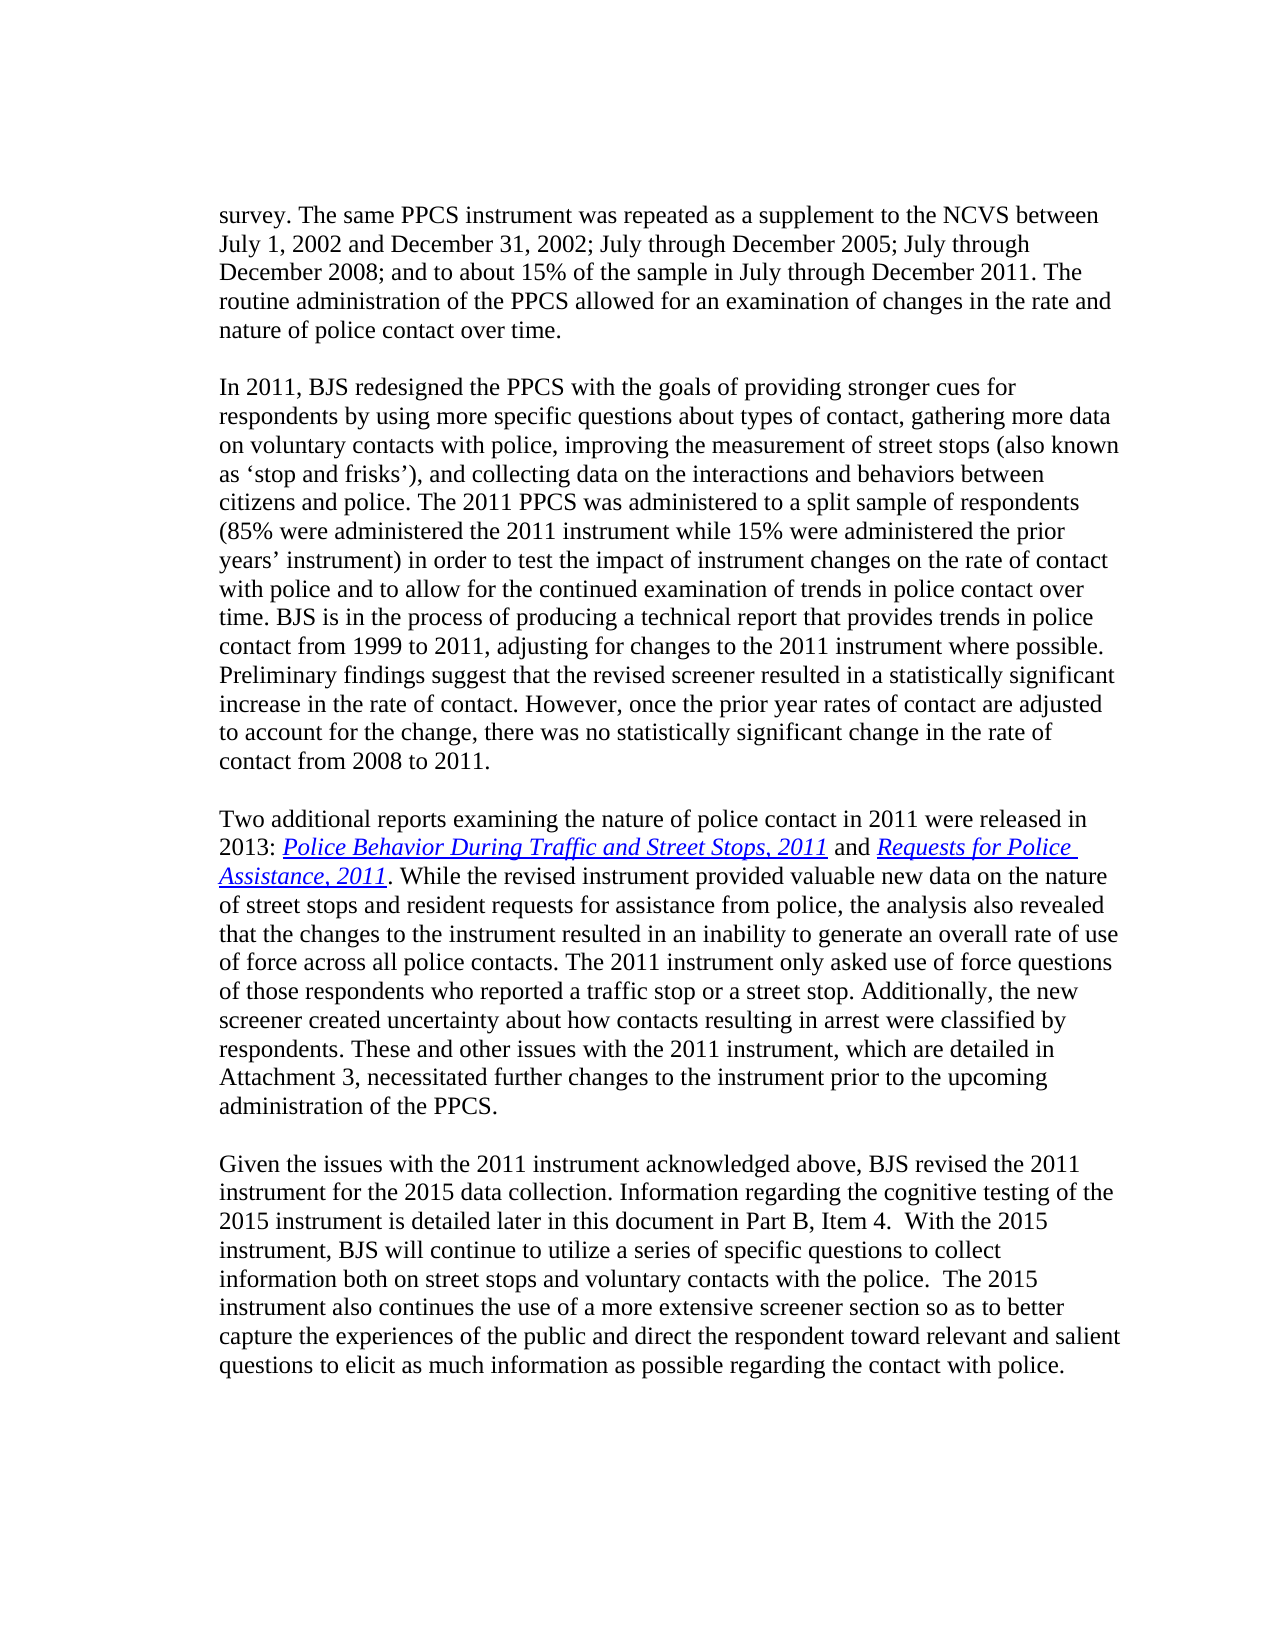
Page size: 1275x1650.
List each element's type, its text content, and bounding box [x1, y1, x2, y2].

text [219, 200, 1125, 344]
text In 2011, BJS redesigned the PPCS with the goals of providing stronger cues for respondents by using more specific questions about types of contact, gathering more data on voluntary contacts with police, improving the measurement of street stops (also known as ‘stop and frisks’), and collecting data on the interactions and behaviors between citizens and police. The 2011 PPCS was administered to a split sample of respondents (85% were administered the 2011 instrument while 15% were administered the prior years’ instrument) in order to test the impact of instrument changes on the rate of contact with police and to allow for the continued examination of trends in police contact over time. BJS is in the process of producing a technical report that provides trends in police contact from 1999 to 2011, adjusting for changes to the 2011 instrument where possible. Preliminary findings suggest that the revised screener resulted in a statistically significant increase in the rate of contact. However, once the prior year rates of contact are adjusted to account for the change, there was no statistically significant change in the rate of contact from 2008 to 2011. [219, 372, 1125, 775]
text Two additional reports examining the nature of police contact in 2011 were released in 2013: Police Behavior During Traffic and Street Stops, 2011 and Requests for Police Assistance, 2011. While the revised instrument provided valuable new data on the nature of street stops and resident requests for assistance from police, the analysis also revealed that the changes to the instrument resulted in an inability to generate an overall rate of use of force across all police contacts. The 2011 instrument only asked use of force questions of those respondents who reported a traffic stop or a street stop. Additionally, the new screener created uncertainty about how contacts resulting in arrest were classified by respondents. These and other issues with the 2011 instrument, which are detailed in Attachment 3, necessitated further changes to the instrument prior to the upcoming administration of the PPCS. [219, 804, 1125, 1120]
text Given the issues with the 2011 instrument acknowledged above, BJS revised the 2011 instrument for the 2015 data collection. Information regarding the cognitive testing of the 2015 instrument is detailed later in this document in Part B, Item 4. With the 2015 instrument, BJS will continue to utilize a series of specific questions to collect information both on street stops and voluntary contacts with the police. The 2015 instrument also continues the use of a more extensive screener section so as to better capture the experiences of the public and direct the respondent toward relevant and salient questions to elicit as much information as possible regarding the contact with police. [219, 1149, 1125, 1379]
